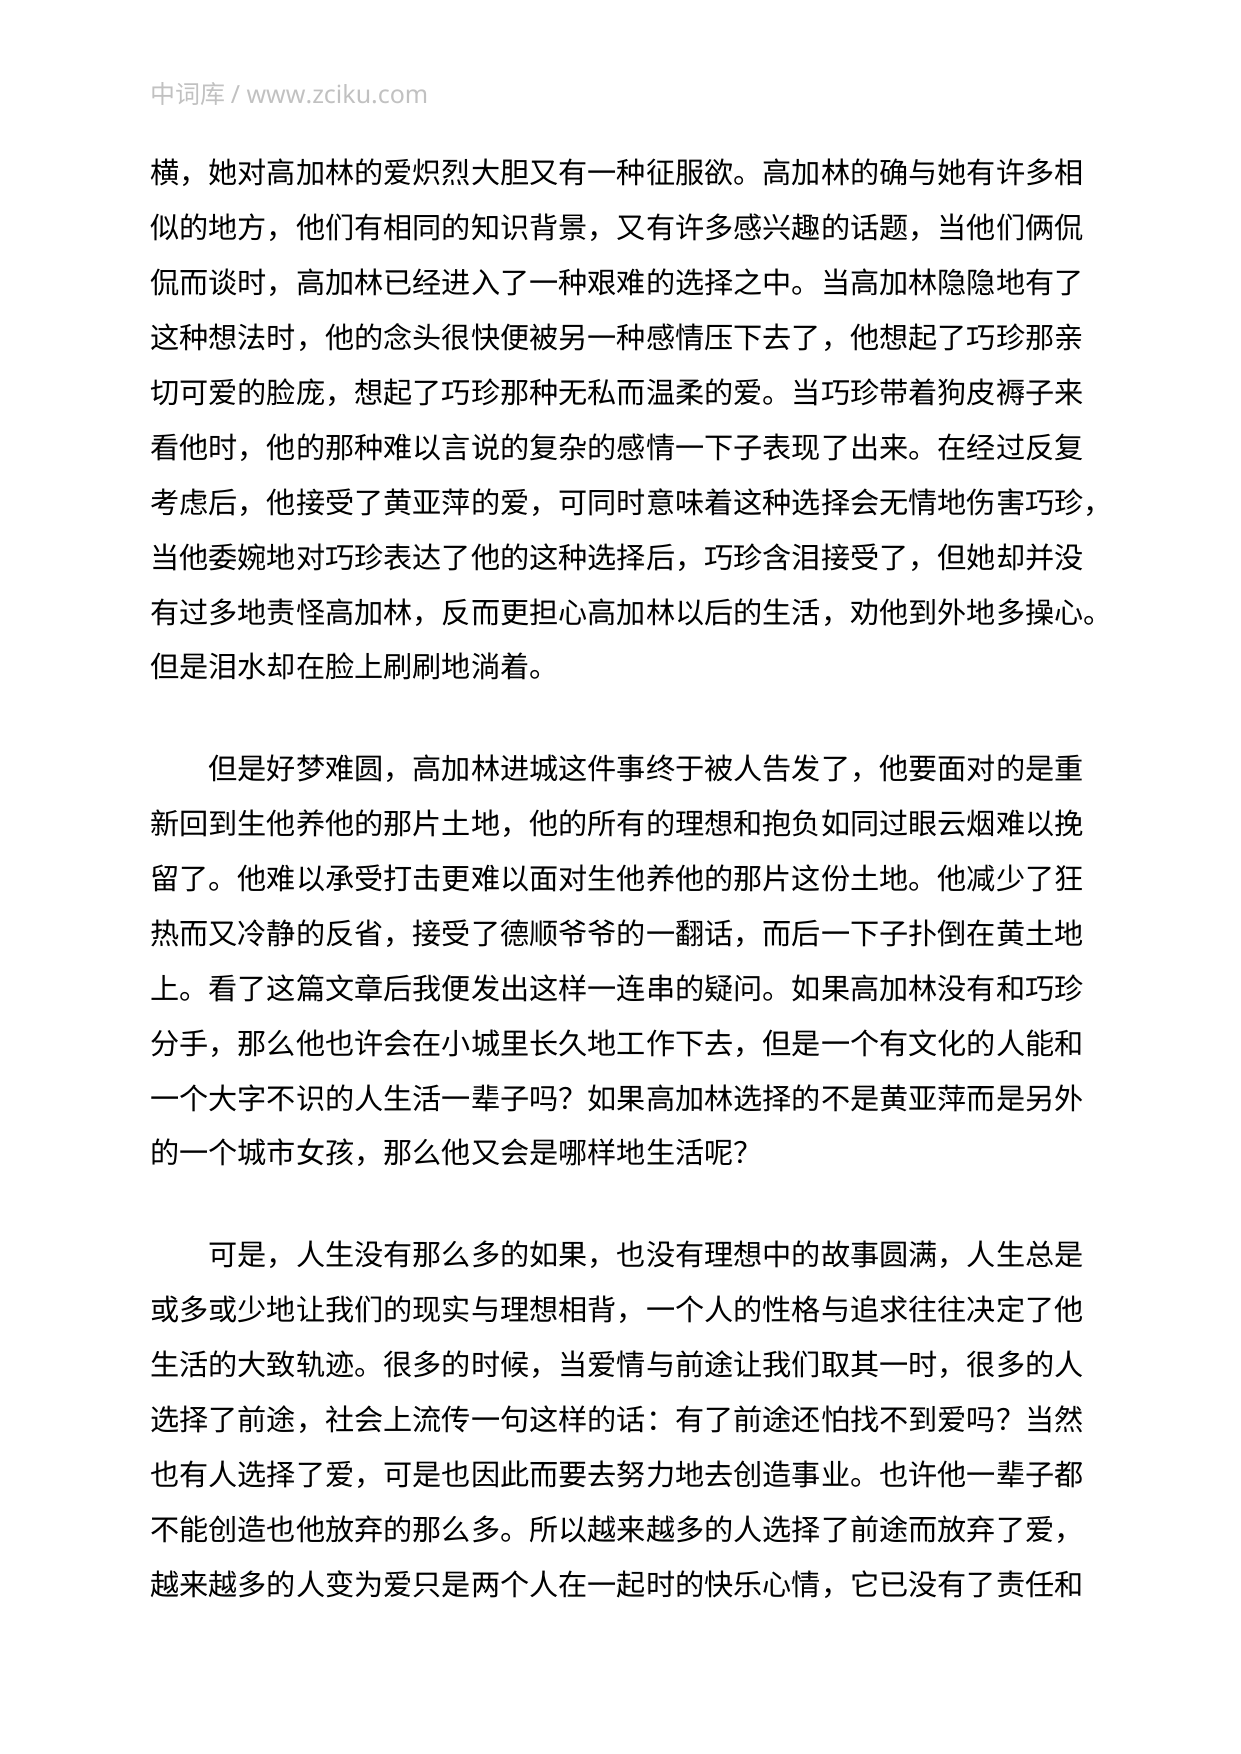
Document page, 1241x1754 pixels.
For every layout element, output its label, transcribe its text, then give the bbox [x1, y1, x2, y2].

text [150, 1232, 1090, 1603]
text 但是好梦难圆，高加林进城这件事终于被人告发了，他要面对的是重新回到生他养他的那片土地，他的所有的理想和抱负如同过眼云烟难以挽留了。他难以承受打击更难以面对生他养他的那片这份土地。他减少了狂热而又冷静的反省，接受了德顺爷爷的一翻话，而后一下子扑倒在黄土地上。看了这篇文章后我便发出这样一连串的疑问。如果高加林没有和巧珍分手，那么他也许会在小城里长久地工作下去，但是一个有文化的人能和一个大字不识的人生活一辈子吗？如果高加林选择的不是黄亚萍而是另外的一个城市女孩，那么他又会是哪样地生活呢？ [150, 746, 1090, 1172]
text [150, 150, 1090, 686]
